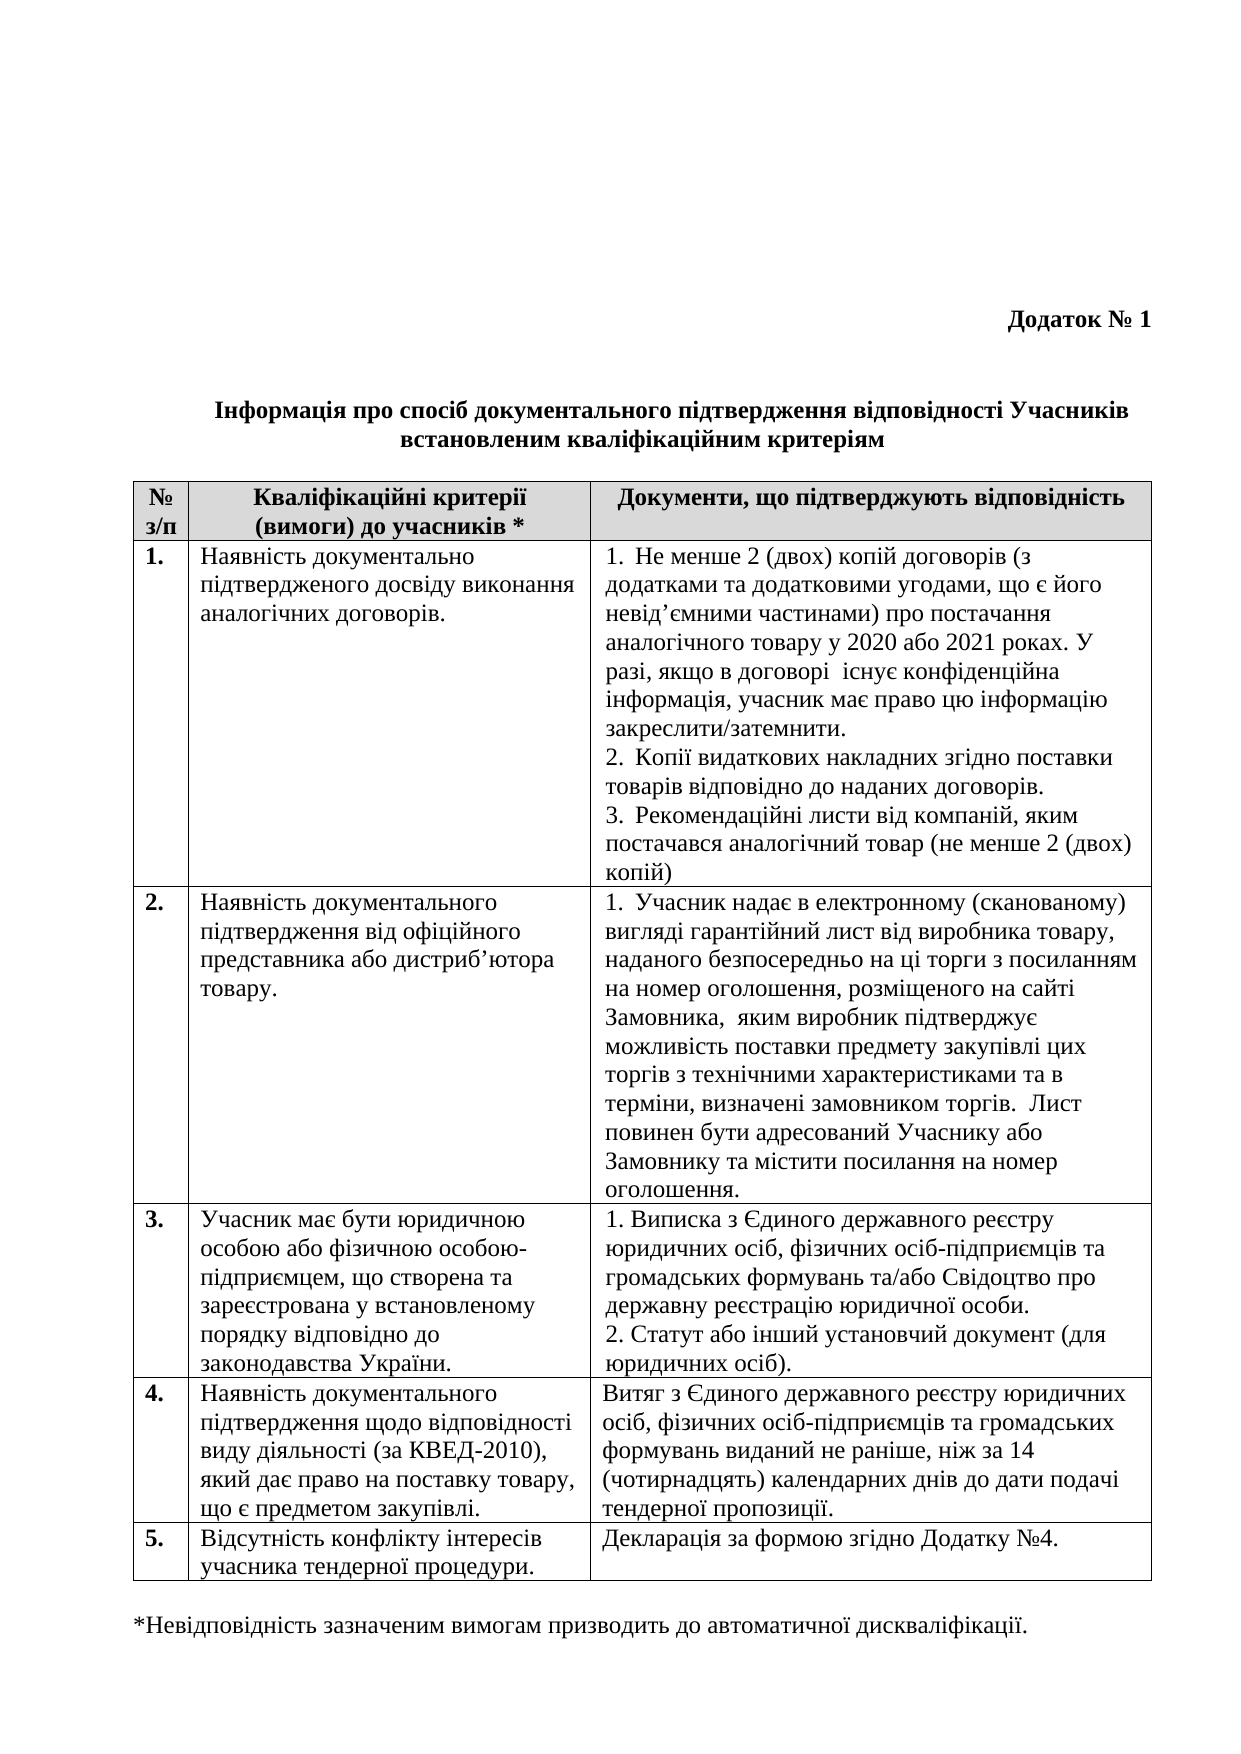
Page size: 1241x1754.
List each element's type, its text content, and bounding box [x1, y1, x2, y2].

table_cell Наявність документального підтвердження щодо відповідності виду діяльності (за КВЕД-2010), який дає право на поставку товару, що є предметом закупівлі. [189, 1378, 590, 1522]
table_header № з/п [134, 482, 188, 540]
table_cell Відсутність конфлікту інтересів учасника тендерної процедури. [189, 1523, 590, 1580]
table_cell Учасник має бути юридичною особою або фізичною особою-підприємцем, що створена та зареєстрована у встановленому порядку відповідно до законодавства України. [189, 1204, 590, 1377]
table_cell 1. [134, 541, 188, 886]
table_cell 4. [134, 1378, 188, 1522]
table_cell Не менше 2 (двох) копій договорів (з додатками та додатковими угодами, що є його невід’ємними частинами) про постачання аналогічного товару у 2020 або 2021 роках. У разі, якщо в договорі існує конфіденційна інформація, учасник має право цю інформацію закреслити/затемнити. Копії видаткових накладних згідно поставки товарів відповідно до наданих договорів. Рекомендаційні листи від компаній, яким постачався аналогічний товар (не менше 2 (двох) копій) [591, 541, 1151, 886]
text Додаток № 1 [738, 304, 1152, 333]
text Інформація про спосіб документального підтвердження відповідності Учасників встановленим кваліфікаційним критеріям [133, 395, 1152, 452]
table_cell 1. Виписка з Єдиного державного реєстру юридичних осіб, фізичних осіб-підприємців та громадських формувань та/або Свідоцтво про державну реєстрацію юридичної особи. 2. Статут або інший установчий документ (для юридичних осіб). [591, 1204, 1151, 1377]
table_cell Витяг з Єдиного державного реєстру юридичних осіб, фізичних осіб-підприємців та громадських формувань виданий не раніше, ніж за 14 (чотирнадцять) календарних днів до дати подачі тендерної пропозиції. [591, 1378, 1151, 1522]
table_cell Декларація за формою згідно Додатку №4. [591, 1523, 1151, 1580]
table_cell 2. [134, 887, 188, 1203]
table_cell Наявність документально підтвердженого досвіду виконання аналогічних договорів. [189, 541, 590, 886]
table_cell Учасник надає в електронному (сканованому) вигляді гарантійний лист від виробника товару, наданого безпосередньо на ці торги з посиланням на номер оголошення, розміщеного на сайті Замовника, яким виробник підтверджує можливість поставки предмету закупівлі цих торгів з технічними характеристиками та в терміни, визначені замовником торгів. Лист повинен бути адресований Учаснику або Замовнику та містити посилання на номер оголошення. [591, 887, 1151, 1203]
table_header Документи, що підтверджують відповідність [591, 482, 1151, 540]
table_cell Наявність документального підтвердження від офіційного представника або дистриб’ютора товару. [189, 887, 590, 1203]
table_header Кваліфікаційні критерії (вимоги) до учасників * [189, 482, 590, 540]
table_cell 5. [134, 1523, 188, 1580]
table_cell 3. [134, 1204, 188, 1377]
text *Невідповідність зазначеним вимогам призводить до автоматичної дискваліфікації. [133, 1610, 1196, 1639]
